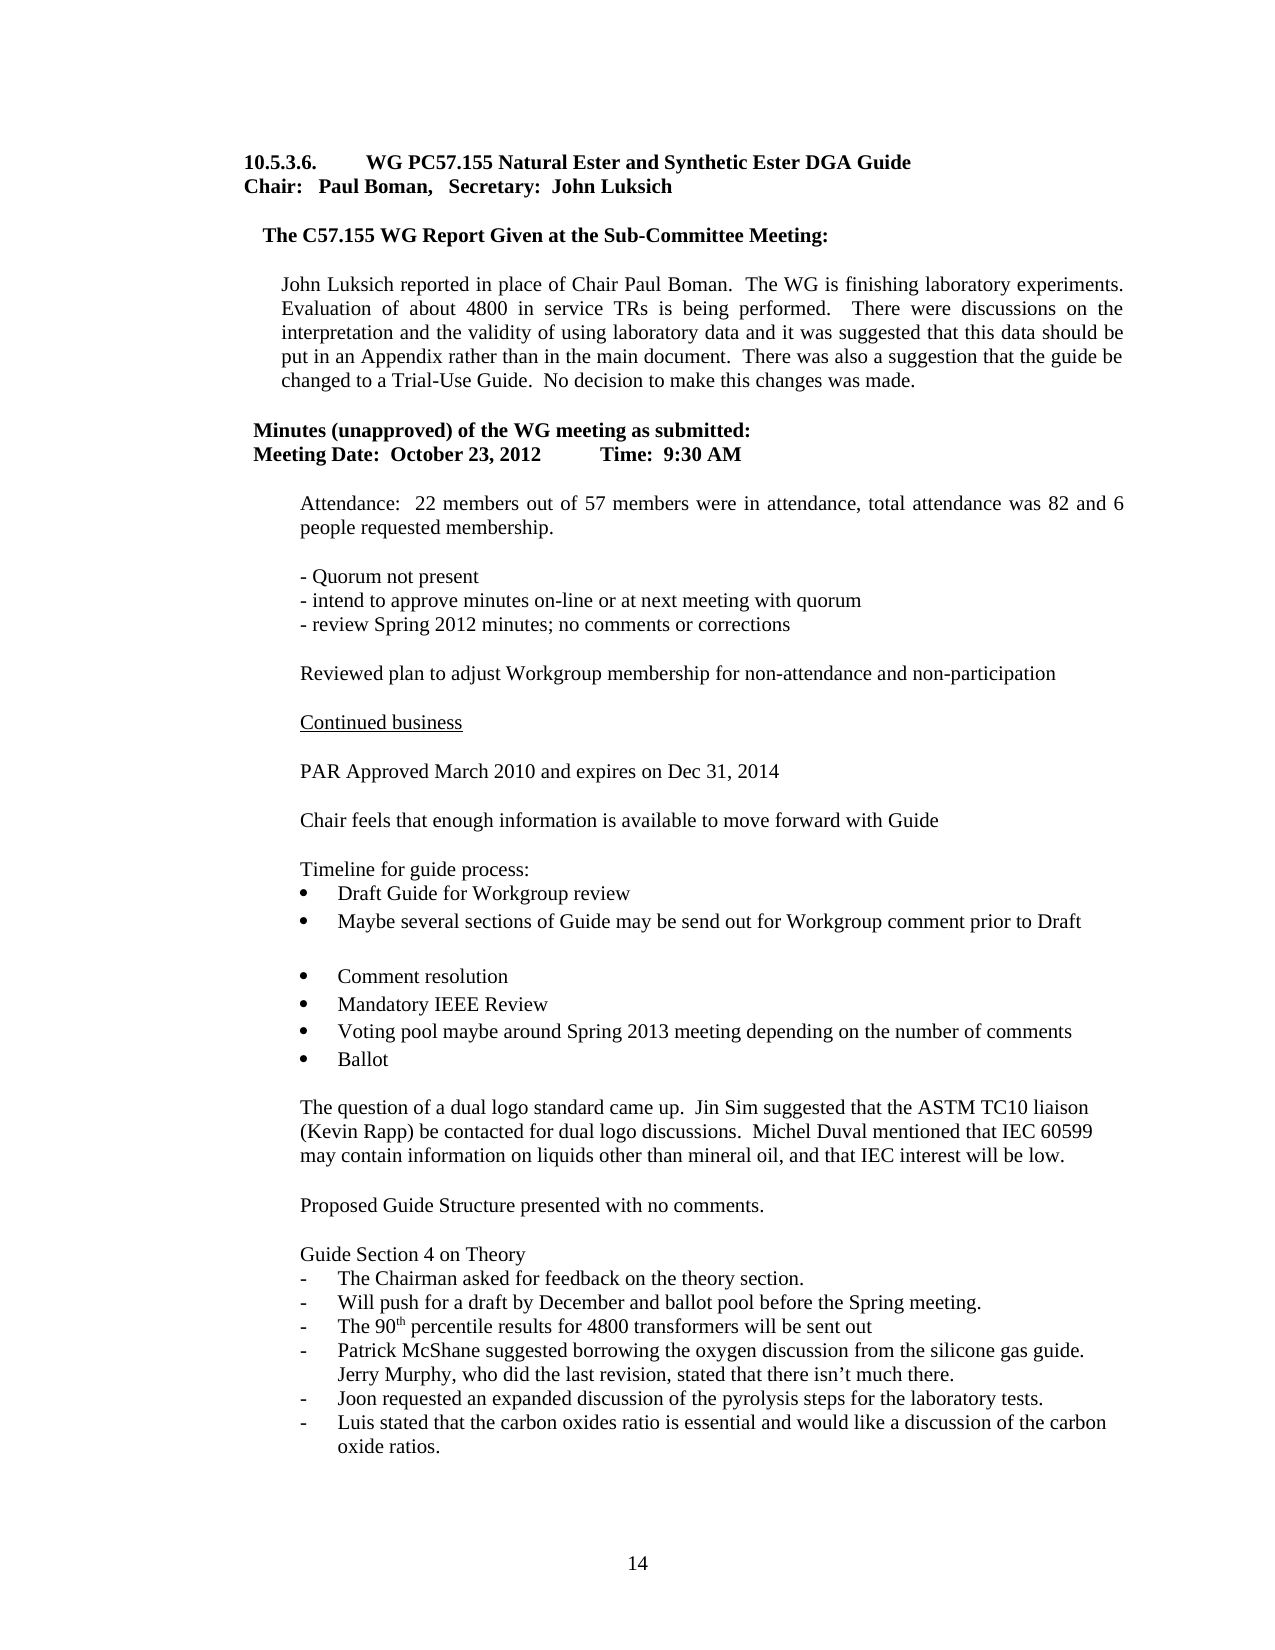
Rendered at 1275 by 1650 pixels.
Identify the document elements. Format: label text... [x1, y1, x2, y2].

list Luis stated that the carbon oxides ratio is essential and would like a discussion of the carbon oxide ratios. [300, 1410, 1125, 1458]
text - review Spring 2012 minutes; no comments or corrections [300, 612, 1125, 636]
text Reviewed plan to adjust Workgroup membership for non-attendance and non-participation [300, 661, 1125, 685]
text John Luksich reported in place of Chair Paul Boman. The WG is finishing laboratory experiments. Evaluation of about 4800 in service TRs is being performed. There were discussions on the interpretation and the validity of using laboratory data and it was suggested that this data should be put in an Appendix rather than in the main document. There was also a suggestion that the guide be changed to a Trial-Use Guide. No decision to make this changes was made. [281, 272, 1125, 392]
list Draft Guide for Workgroup review [300, 881, 1125, 905]
text The C57.155 WG Report Given at the Sub-Committee Meeting: [262, 223, 1125, 247]
text Timeline for guide process: [300, 857, 1125, 881]
list Will push for a draft by December and ballot pool before the Spring meeting. [300, 1290, 1125, 1314]
list Maybe several sections of Guide may be send out for Workgroup comment prior to Draft [300, 909, 1125, 961]
list Patrick McShane suggested borrowing the oxygen discussion from the silicone gas guide. Jerry Murphy, who did the last revision, stated that there isn’t much there. [300, 1338, 1125, 1386]
text - intend to approve minutes on-line or at next meeting with quorum [300, 588, 1125, 612]
list Voting pool maybe around Spring 2013 meeting depending on the number of comments [300, 1019, 1125, 1043]
text The question of a dual logo standard came up. Jin Sim suggested that the ASTM TC10 liaison (Kevin Rapp) be contacted for dual logo discussions. Michel Duval mentioned that IEC 60599 may contain information on liquids other than mineral oil, and that IEC interest will be low. [300, 1095, 1125, 1167]
text Proposed Guide Structure presented with no comments. [300, 1192, 1125, 1217]
text Guide Section 4 on Theory [300, 1242, 1125, 1266]
subtitle WG PC57.155 Natural Ester and Synthetic Ester DGA Guide [244, 150, 1125, 174]
text - Quorum not present [300, 564, 1125, 588]
text Continued business [300, 710, 1125, 734]
list Ballot [300, 1047, 1125, 1071]
list Comment resolution [300, 964, 1125, 988]
list The Chairman asked for feedback on the theory section. [300, 1266, 1125, 1290]
list Joon requested an expanded discussion of the pyrolysis steps for the laboratory tests. [300, 1386, 1125, 1410]
text Chair feels that enough information is available to move forward with Guide [300, 808, 1125, 832]
list Mandatory IEEE Review [300, 992, 1125, 1016]
list The 90th percentile results for 4800 transformers will be sent out [300, 1314, 1125, 1338]
text PAR Approved March 2010 and expires on Dec 31, 2014 [300, 759, 1125, 783]
subtitle Chair: Paul Boman, Secretary: John Luksich [244, 174, 1125, 198]
text Attendance: 22 members out of 57 members were in attendance, total attendance was 82 and 6 people requested membership. [300, 491, 1125, 539]
text Minutes (unapproved) of the WG meeting as submitted: [253, 417, 1125, 442]
text Meeting Date: October 23, 2012 Time: 9:30 AM [253, 442, 1125, 466]
